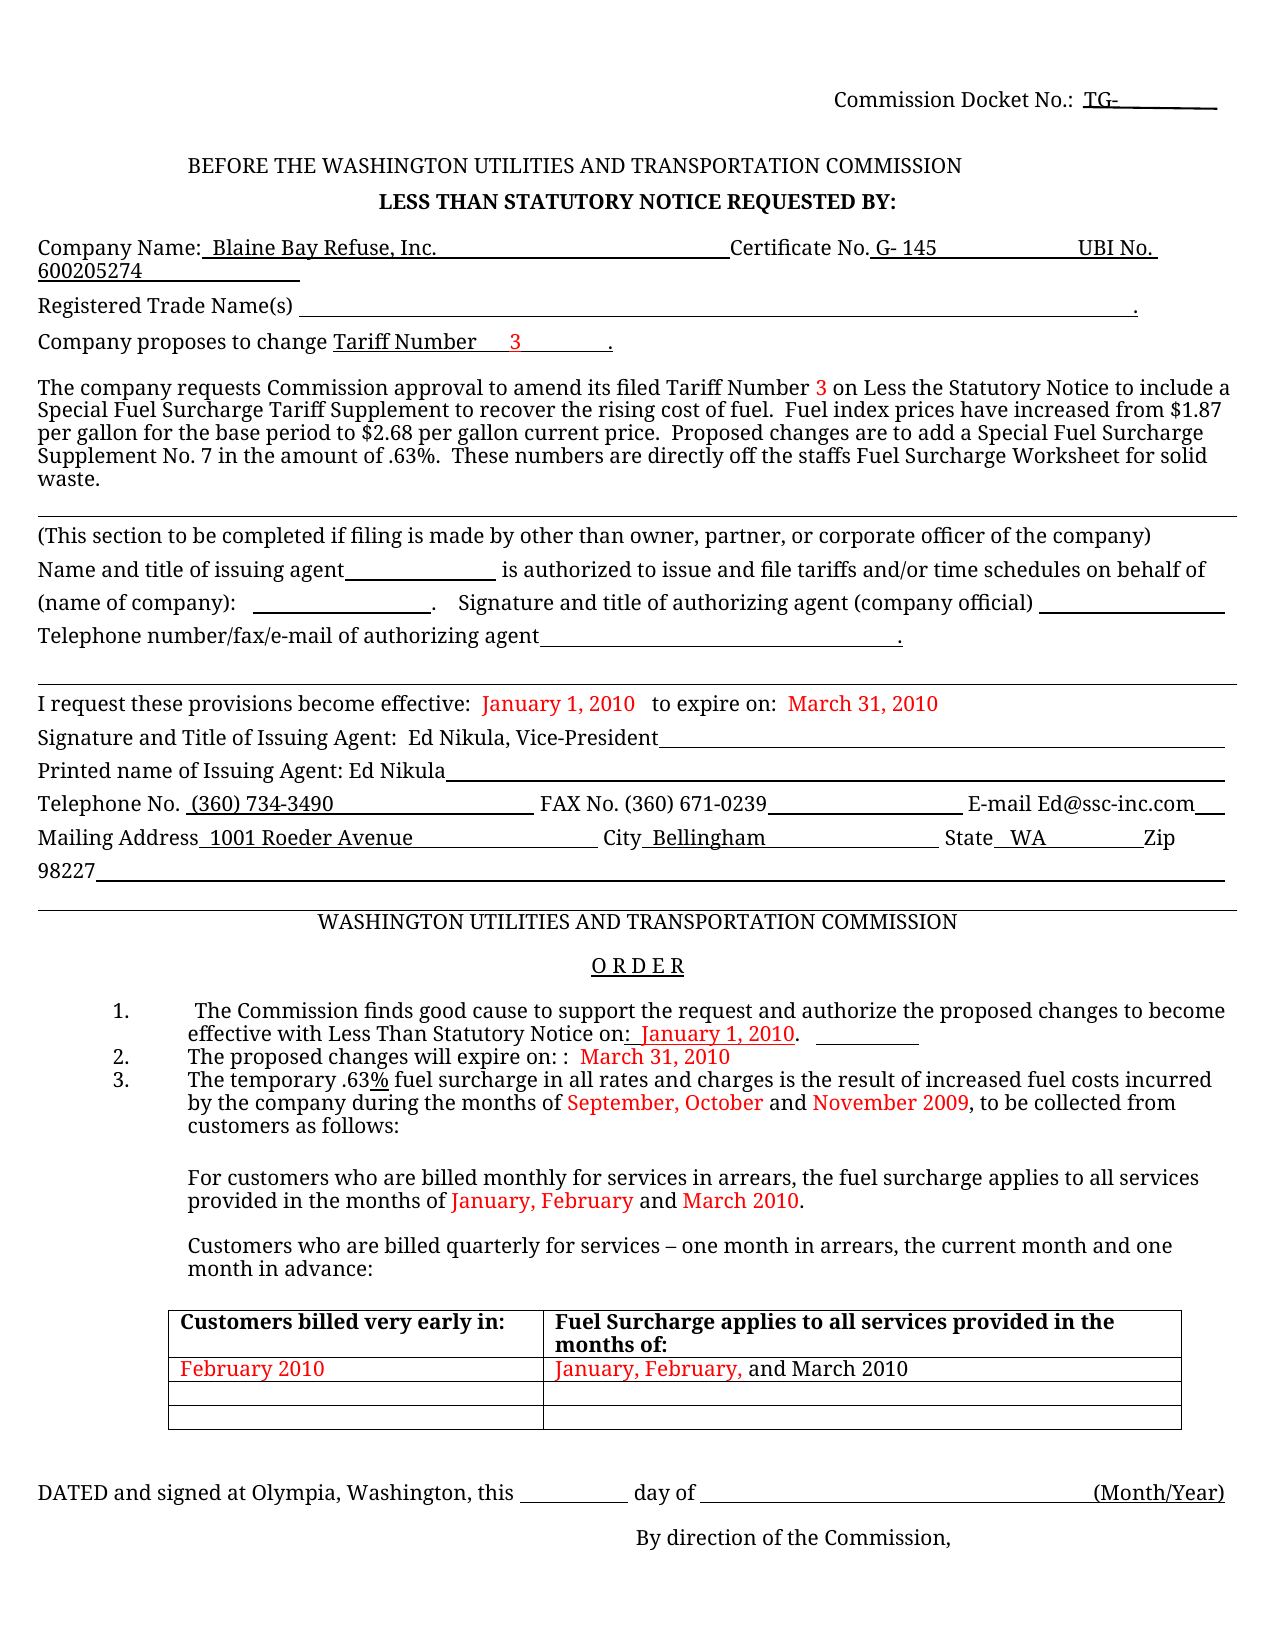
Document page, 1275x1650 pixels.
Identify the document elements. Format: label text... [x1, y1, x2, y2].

text 1. The Commission finds good cause to support the request and authorize the proposed changes to become [112, 1001, 1237, 1023]
text Telephone No. (360) 734-3490 FAX No. (360) 671-0239 E-mail Ed@-inc.com [37, 785, 1237, 818]
text Company proposes to change Tariff Number 3 . [37, 331, 1237, 354]
table_cell February 2010 [169, 1358, 543, 1381]
text Customers who are billed quarterly for services – one month in arrears, the current month and one month in advance: [187, 1236, 1237, 1281]
table_cell [544, 1382, 1181, 1405]
table_cell [544, 1406, 1181, 1429]
text I request these provisions become effective: January 1, 2010 to expire on: March 31, 2010 [37, 685, 1237, 718]
text LESS THAN STATUTORY NOTICE REQUESTED BY: [37, 191, 1237, 214]
table_header Customers billed very early in: [169, 1311, 543, 1357]
text O R D E R [37, 957, 1237, 978]
table_cell January, February, and March 2010 [544, 1358, 1181, 1381]
text effective with Less Than Statutory Notice on: January 1, 2010. [112, 1023, 1237, 1046]
text Printed name of Issuing Agent: [37, 752, 1237, 785]
text BEFORE THE UTILITIES AND TRANSPORTATION COMMISSION [187, 154, 1237, 179]
text 3. The temporary .63% fuel surcharge in all rates and charges is the result of increased fuel costs incurred by the company during the months of September, October and November 2009, to be collected from customers as follows: [112, 1069, 1237, 1138]
text Registered Trade Name(s) . [37, 295, 1237, 318]
text (This section to be completed if filing is made by other than owner, partner, or corporate officer of the company) [37, 517, 1237, 551]
text By direction of the Commission, [37, 1527, 1237, 1550]
text Commission Docket No.: TG- [37, 89, 1237, 112]
text DATED and signed at , this day of (Month/Year) [37, 1482, 1237, 1504]
table_header Fuel Surcharge applies to all services provided in the months of: [544, 1311, 1181, 1357]
text 2. The proposed changes will expire on: : March 31, 2010 [37, 1046, 1237, 1069]
text Telephone number/fax/e-mail of authorizing agent . [37, 617, 1237, 651]
text UTILITIES AND TRANSPORTATION COMMISSION [37, 911, 1237, 934]
text Mailing Address City State WA Zip 98227 [37, 818, 1237, 885]
table_cell [169, 1382, 543, 1405]
text For customers who are billed monthly for services in arrears, the fuel surcharge applies to all services provided in the months of January, February and March 2010. [112, 1167, 1219, 1213]
text Company Name: Blaine Bay Refuse, Inc. Certificate No. G- 145 UBI No. 600205274 [37, 237, 1237, 283]
table_cell [169, 1406, 543, 1429]
text Signature and Title of Issuing Agent: , Vice-President [37, 718, 1237, 752]
text The company requests Commission approval to amend its filed Tariff Number 3 on Less the Statutory Notice to include a Special Fuel Surcharge Tariff Supplement to recover the rising cost of fuel. Fuel index prices have increased from $1.87 per gallon for the base period to $2.68 per gallon current price. Proposed changes are to add a Special Fuel Surcharge Supplement No. 7 in the amount of .63%. These numbers are directly off the staffs Fuel Surcharge Worksheet for solid waste. [37, 377, 1237, 491]
text Name and title of issuing agent is authorized to issue and file tariffs and/or time schedules on behalf of (name of company): . Signature and title of authorizing agent (company official) [37, 551, 1237, 617]
